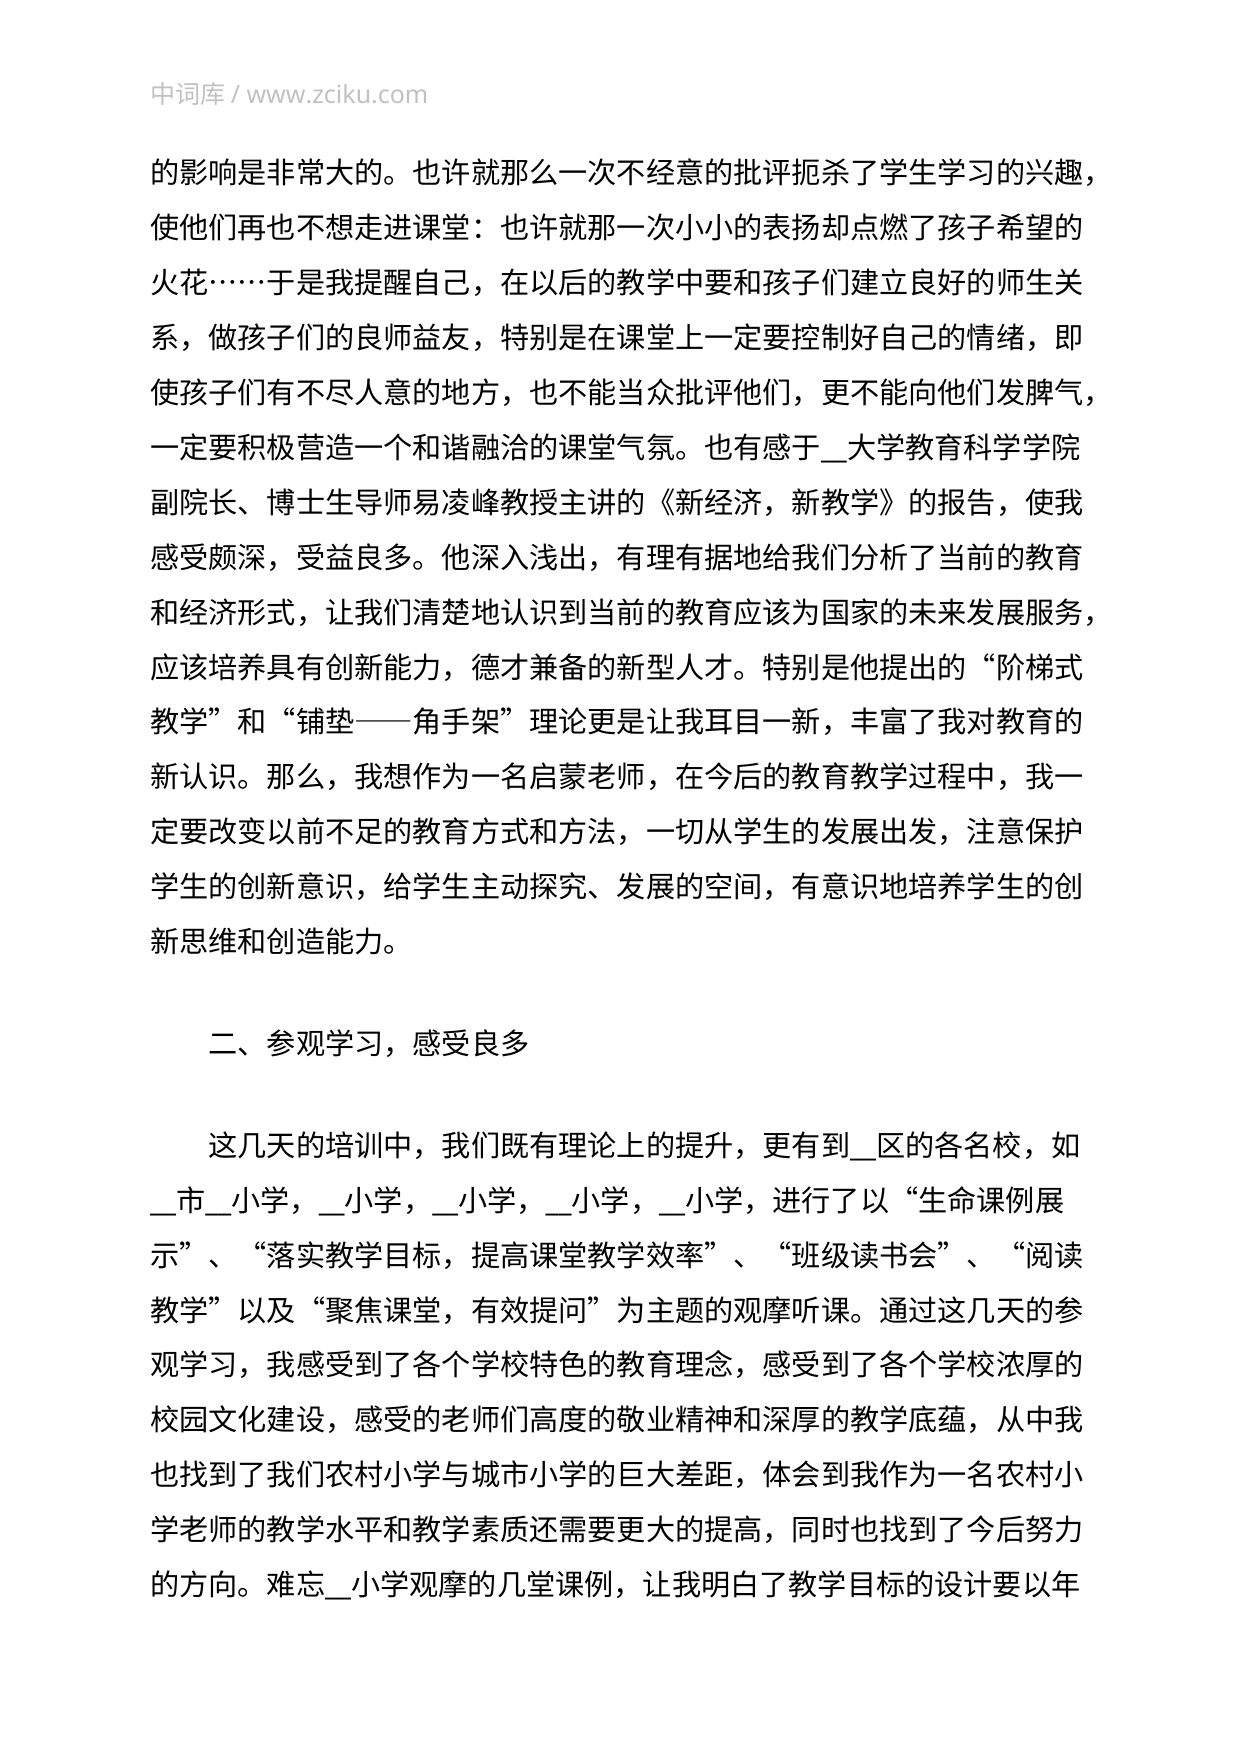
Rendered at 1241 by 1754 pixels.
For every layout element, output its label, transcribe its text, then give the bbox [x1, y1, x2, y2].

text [150, 1122, 1090, 1604]
text 二、参观学习，感受良多 [150, 1020, 1090, 1063]
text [150, 150, 1090, 961]
